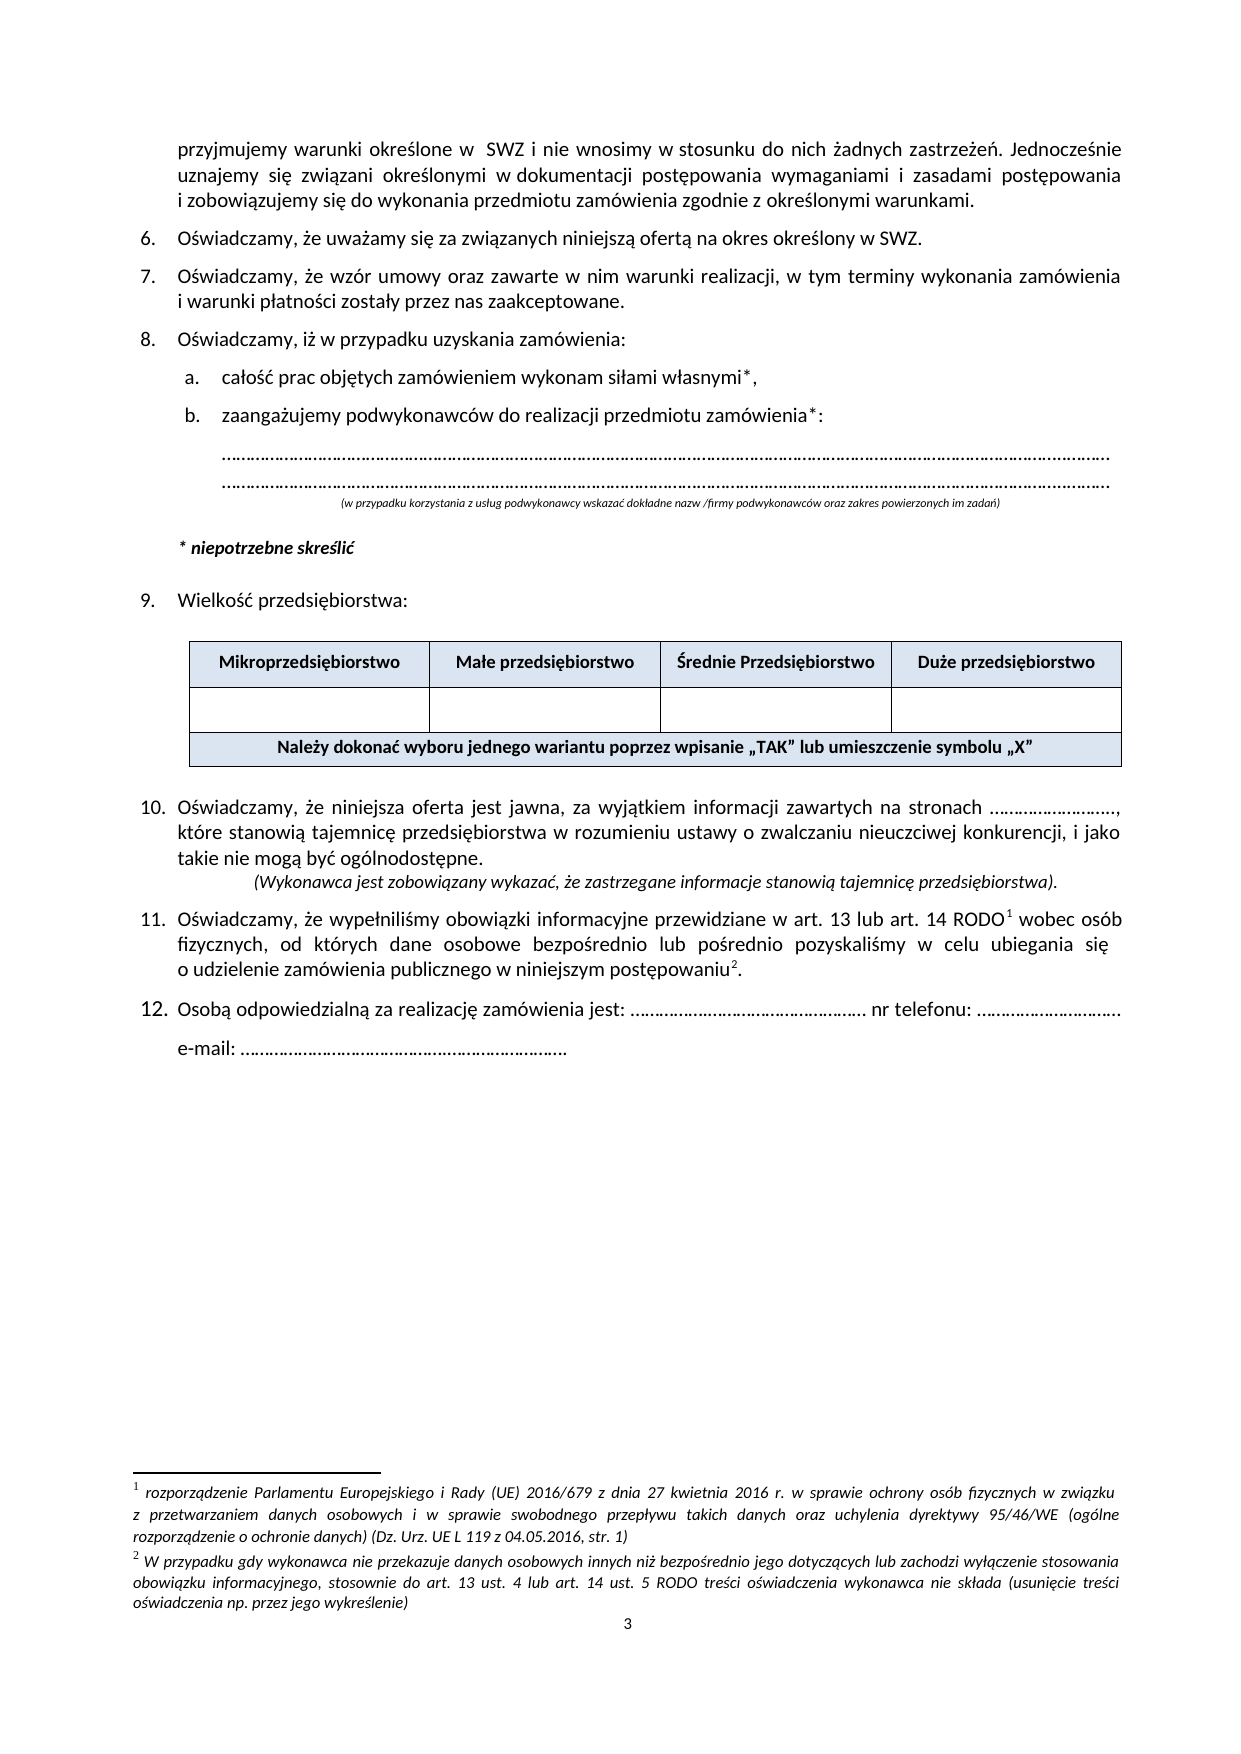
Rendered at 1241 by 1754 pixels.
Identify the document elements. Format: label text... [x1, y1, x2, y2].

table_header Duże przedsiębiorstwo [892, 642, 1121, 687]
text (Wykonawca jest zobowiązany wykazać, że zastrzegane informacje stanowią tajemnicę przedsiębiorstwa). [192, 870, 1122, 893]
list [140, 136, 1122, 213]
text …………………………………………………………………………………………………………………………………………………………..……… [222, 440, 1122, 466]
list Wielkość przedsiębiorstwa: [140, 587, 1122, 613]
table_cell [661, 688, 891, 732]
text * niepotrzebne skreślić [177, 537, 1122, 559]
list Oświadczamy, że wzór umowy oraz zawarte w nim warunki realizacji, w tym terminy wykonania zamówienia i warunki płatności zostały przez nas zaakceptowane. [140, 263, 1122, 314]
table_cell [430, 688, 660, 732]
list Oświadczamy, że niniejsza oferta jest jawna, za wyjątkiem informacji zawartych na stronach …………………….., które stanowią tajemnicę przedsiębiorstwa w rozumieniu ustawy o zwalczaniu nieuczciwej konkurencji, i jako takie nie mogą być ogólnodostępne. [140, 794, 1122, 870]
list Oświadczamy, że uważamy się za związanych niniejszą ofertą na okres określony w SWZ. [140, 225, 1122, 251]
list zaangażujemy podwykonawców do realizacji przedmiotu zamówienia*: [184, 402, 1122, 428]
table_header Mikroprzedsiębiorstwo [190, 642, 429, 687]
table_cell [892, 688, 1121, 732]
text …………………………………………………………………………………………………………………………………………………………..……… [222, 468, 1122, 493]
table_cell [190, 688, 429, 732]
table_cell Należy dokonać wyboru jednego wariantu poprzez wpisanie „TAK” lub umieszczenie symbolu „X” [190, 733, 1121, 766]
table_header Małe przedsiębiorstwo [430, 642, 660, 687]
list Osobą odpowiedzialną za realizację zamówienia jest: …………….…………………………… nr telefonu: ………………………… e-mail: …………………………………….……………………. [140, 994, 1122, 1061]
list całość prac objętych zamówieniem wykonam siłami własnymi*, [184, 364, 1122, 390]
text (w przypadku korzystania z usług podwykonawcy wskazać dokładne nazw /firmy podwykonawców oraz zakres powierzonych im zadań) [222, 496, 1122, 521]
list Oświadczamy, że wypełniliśmy obowiązki informacyjne przewidziane w art. 13 lub art. 14 RODO wobec osób fizycznych, od których dane osobowe bezpośrednio lub pośrednio pozyskaliśmy w celu ubiegania się o udzielenie zamówienia publicznego w niniejszym postępowaniu. [140, 906, 1122, 982]
list Oświadczamy, iż w przypadku uzyskania zamówienia: [140, 326, 1122, 352]
table_header Średnie Przedsiębiorstwo [661, 642, 891, 687]
